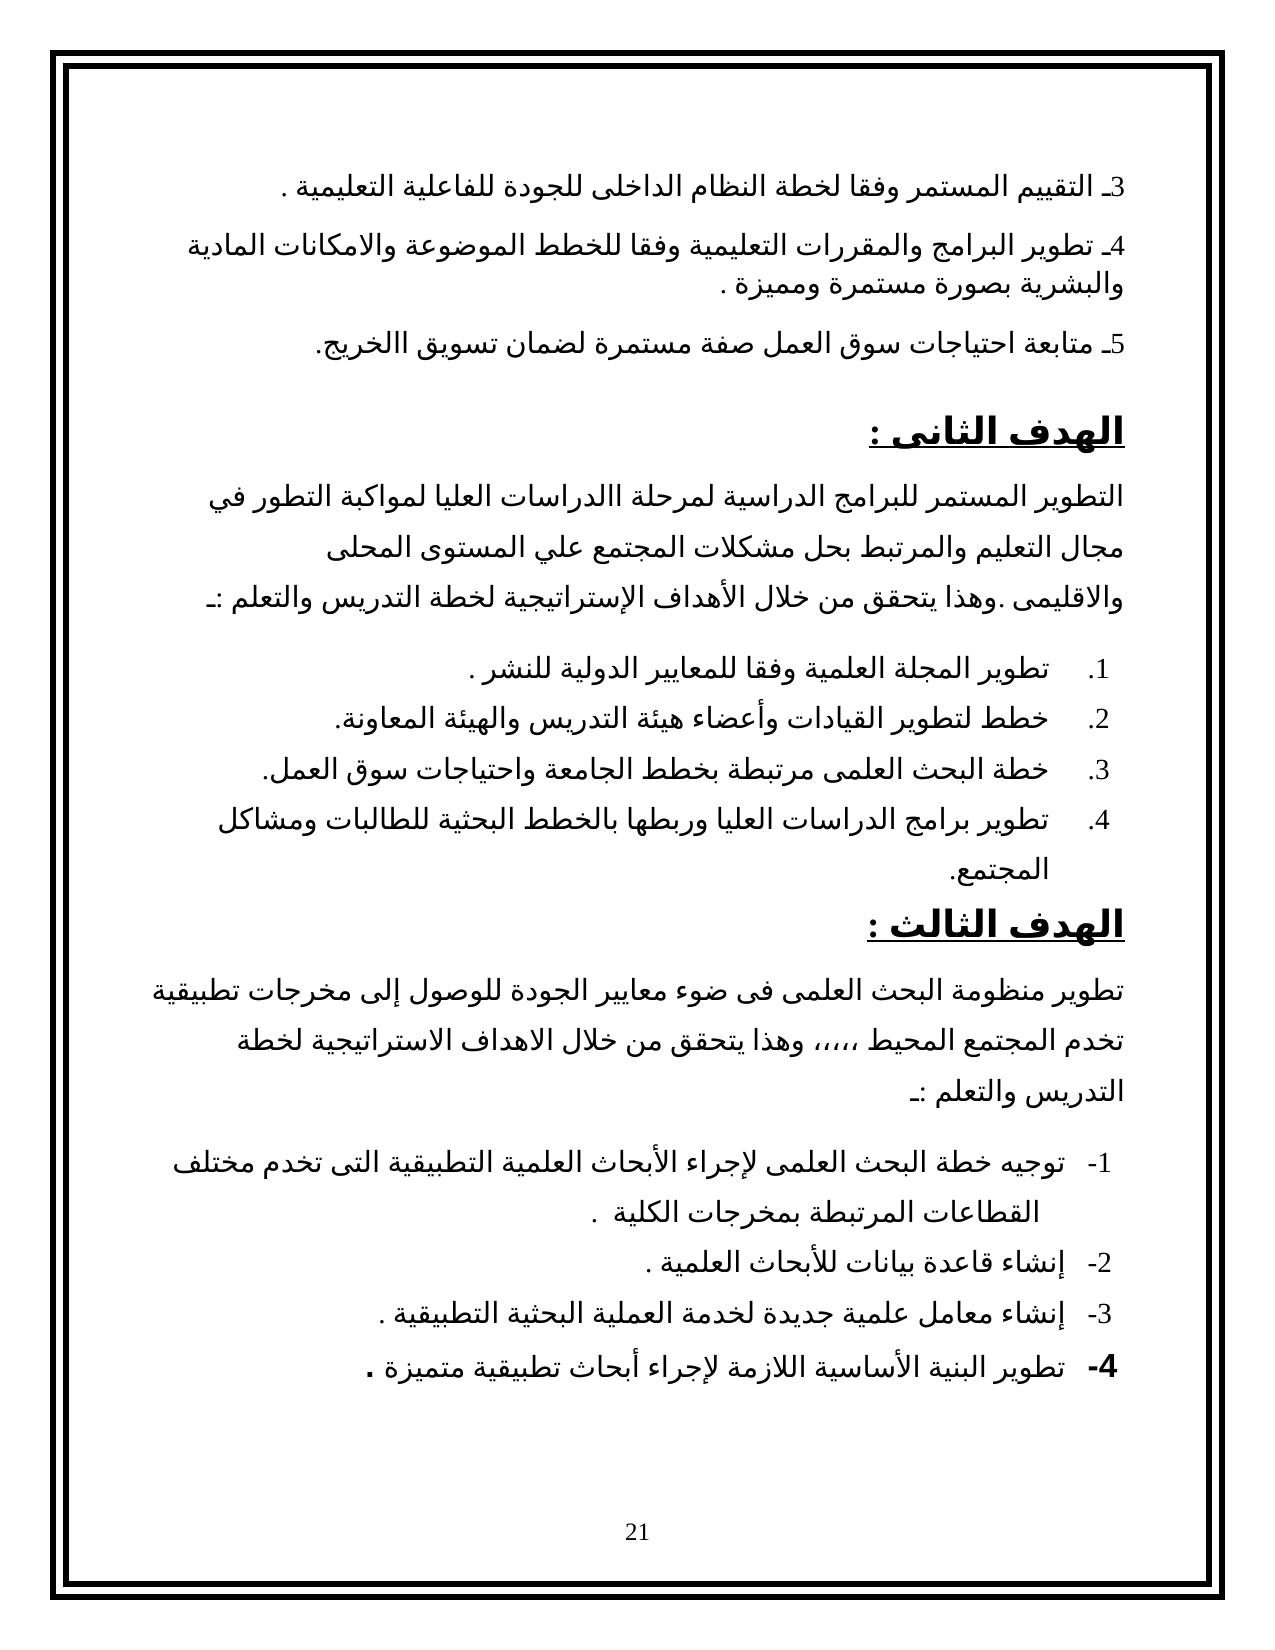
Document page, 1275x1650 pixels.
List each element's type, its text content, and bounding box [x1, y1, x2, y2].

list تطوير برامج الدراسات العليا وربطها بالخطط البحثية للطالبات ومشاكل المجتمع. [150, 802, 1087, 886]
text تطوير منظومة البحث العلمى فى ضوء معايير الجودة للوصول إلى مخرجات تطبيقية تخدم المجتمع المحيط ،،،،، وهذا يتحقق من خلال الاهداف الاستراتيجية لخطة التدريس والتعلم :ـ [150, 973, 1125, 1107]
list خطط لتطوير القيادات وأعضاء هيئة التدريس والهيئة المعاونة. [150, 702, 1087, 735]
text الهدف الثالث : [150, 903, 1125, 946]
list تطوير البنية الأساسية اللازمة لإجراء أبحاث تطبيقية متميزة . [150, 1346, 1087, 1385]
text 4ـ تطوير البرامج والمقررات التعليمية وفقا للخطط الموضوعة والامكانات المادية والبشرية بصورة مستمرة ومميزة . [150, 228, 1125, 300]
list خطة البحث العلمى مرتبطة بخطط الجامعة واحتياجات سوق العمل. [150, 752, 1087, 785]
list إنشاء قاعدة بيانات للأبحاث العلمية . [150, 1246, 1087, 1279]
text الهدف الثانى : [150, 409, 1125, 452]
text 3ـ التقييم المستمر وفقا لخطة النظام الداخلى للجودة للفاعلية التعليمية . [150, 169, 1125, 202]
text التطوير المستمر للبرامج الدراسية لمرحلة االدراسات العليا لمواكبة التطور في مجال التعليم والمرتبط بحل مشكلات المجتمع علي المستوى المحلى والاقليمى .وهذا يتحقق من خلال الأهداف الإستراتيجية لخطة التدريس والتعلم :ـ [150, 479, 1125, 614]
list توجيه خطة البحث العلمى لإجراء الأبحاث العلمية التطبيقية التى تخدم مختلف القطاعات المرتبطة بمخرجات الكلية . [150, 1145, 1087, 1229]
text 5ـ متابعة احتياجات سوق العمل صفة مستمرة لضمان تسويق االخريج. [150, 326, 1125, 359]
list إنشاء معامل علمية جديدة لخدمة العملية البحثية التطبيقية . [150, 1296, 1087, 1329]
list تطوير المجلة العلمية وفقا للمعايير الدولية للنشر . [150, 651, 1087, 685]
